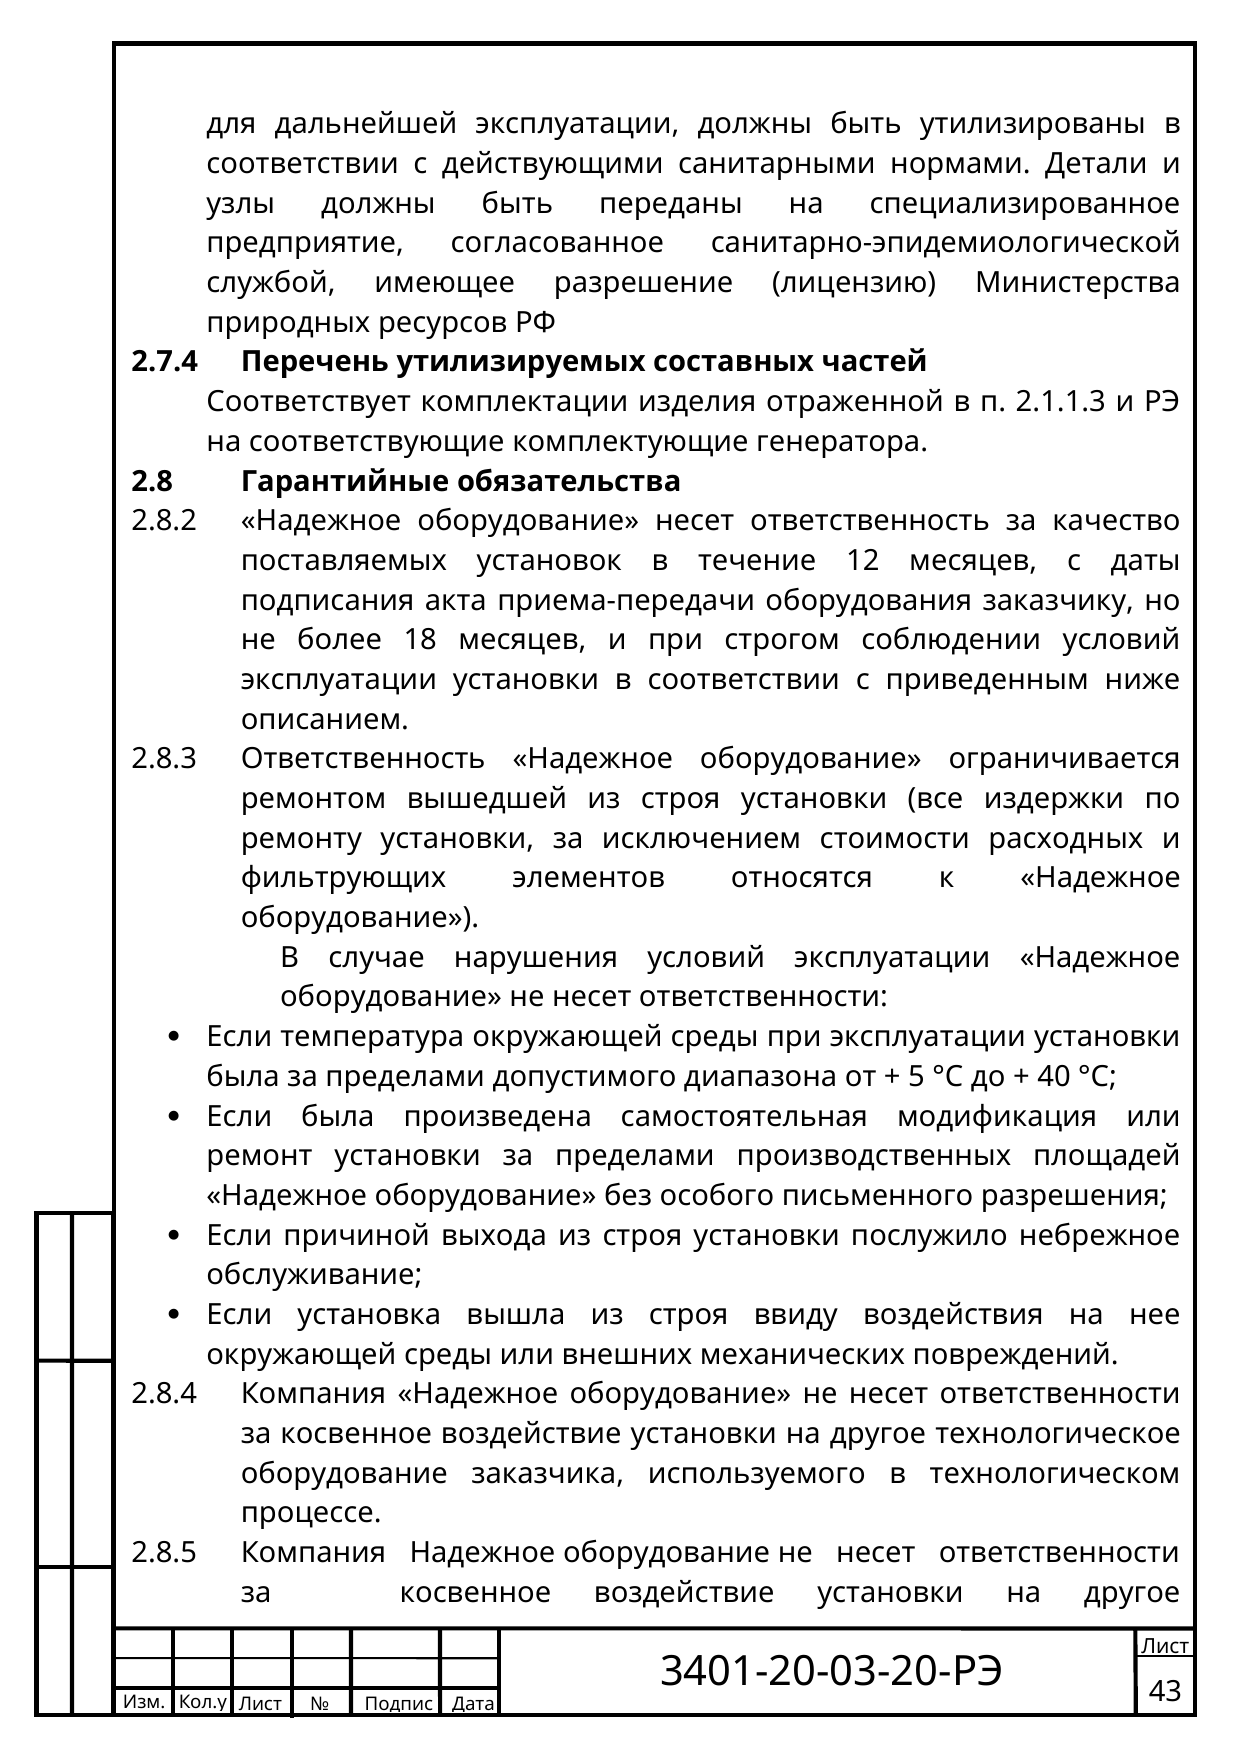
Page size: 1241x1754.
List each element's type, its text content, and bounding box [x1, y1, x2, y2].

list Если температура окружающей среды при эксплуатации установки была за пределами допустимого диапазона от + 5 °C до + 40 °C; [169, 1015, 1181, 1095]
list «Надежное оборудование» несет ответственность за качество поставляемых установок в течение 12 месяцев, с даты подписания акта приема-передачи оборудования заказчику, но не более 18 месяцев, и при строгом соблюдении условий эксплуатации установки в соответствии с приведенным ниже описанием. [131, 499, 1181, 738]
list Перечень утилизируемых составных частей [131, 341, 1181, 380]
list Компания «Надежное оборудование» не несет ответственности за косвенное воздействие установки на другое технологическое оборудование заказчика, используемого в технологическом процессе. [131, 1373, 1181, 1531]
text Соответствует комплектации изделия отраженной в п. 2.1.1.3 и РЭ на соответствующие комплектующие генератора. [206, 380, 1181, 460]
list Гарантийные обязательства [131, 460, 1181, 499]
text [206, 103, 1181, 341]
list Если причиной выхода из строя установки послужило небрежное обслуживание; [169, 1214, 1181, 1293]
list Если была произведена самостоятельная модификация или ремонт установки за пределами производственных площадей «Надежное оборудование» без особого письменного разрешения; [169, 1095, 1181, 1214]
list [131, 1531, 1181, 1611]
list Если установка вышла из строя ввиду воздействия на нее окружающей среды или внешних механических повреждений. [169, 1293, 1181, 1373]
text В случае нарушения условий эксплуатации «Надежное оборудование» не несет ответственности: [280, 936, 1181, 1015]
list Ответственность «Надежное оборудование» ограничивается ремонтом вышедшей из строя установки (все издержки по ремонту установки, за исключением стоимости расходных и фильтрующих элементов относятся к «Надежное оборудование»). [131, 738, 1181, 936]
